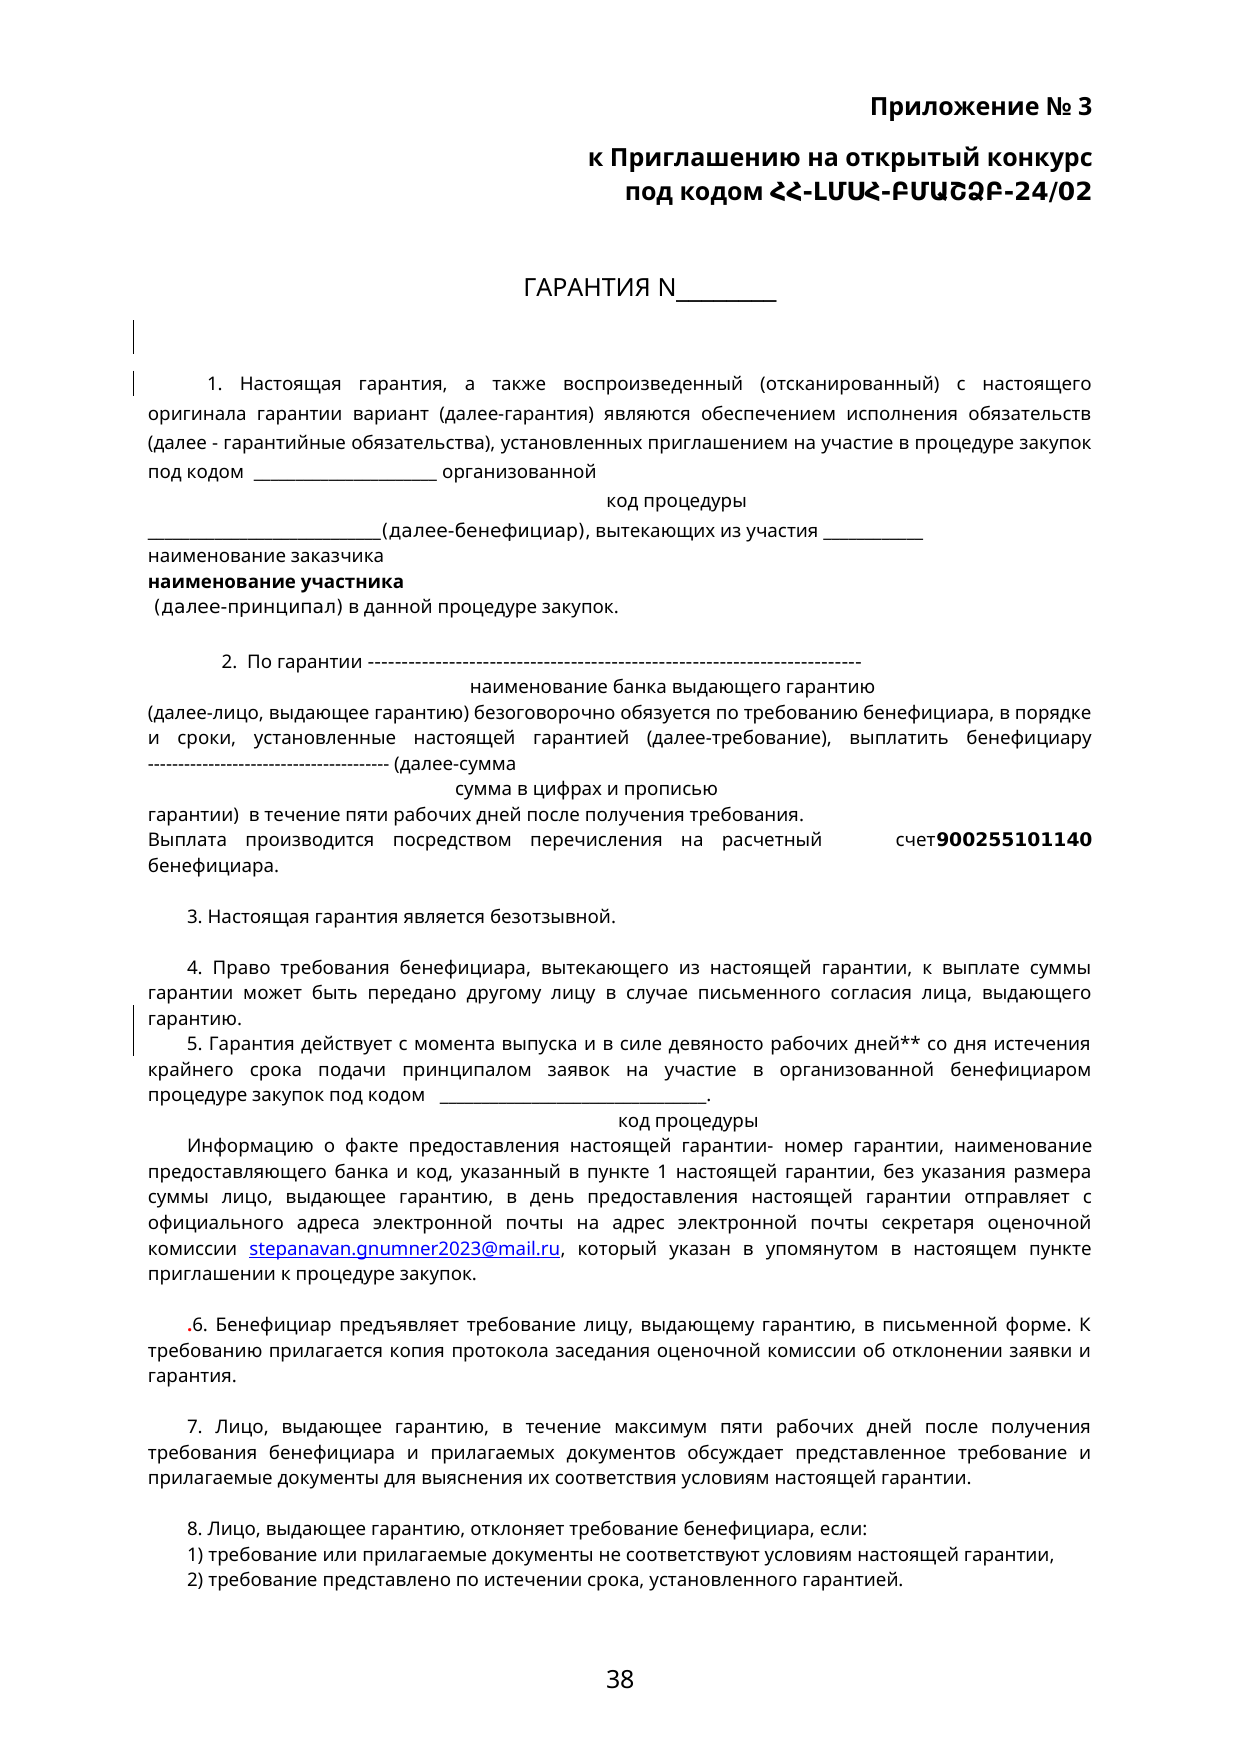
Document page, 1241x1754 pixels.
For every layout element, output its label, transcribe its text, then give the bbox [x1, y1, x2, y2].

text 2) требование представлено по истечении срока, установленного гарантией. [148, 1567, 1092, 1592]
text 2. По гарантии ------------------------------------------------------------------------- [148, 648, 1092, 673]
text 4. Право требования бенефициара, вытекающего из настоящей гарантии, к выплате суммы гарантии может быть передано другому лицу в случае письменного согласия лица, выдающего гарантию. [148, 954, 1092, 1031]
text ____________________________(далее-бенефициар), вытекающих из участия ____________ [148, 517, 1092, 543]
text сумма в цифрах и прописью [148, 776, 1092, 801]
text Выплата производится посредством перечисления на расчетный счет900255101140 бенефициара. [148, 827, 1092, 878]
text наименование банка выдающего гарантию [148, 673, 1092, 699]
text .6. Бенефициар предъявляет требование лицу, выдающему гарантию, в письменной форме. К требованию прилагается копия протокола заседания оценочной комиссии об отклонении заявки и гарантия. [148, 1311, 1092, 1388]
text код процедуры [148, 488, 1092, 513]
text 8. Лицо, выдающее гарантию, отклоняет требование бенефициара, если: [148, 1516, 1092, 1541]
text (далее-лицо, выдающее гарантию) безоговорочно обязуется по требованию бенефициара, в порядке и сроки, установленные настоящей гарантией (далее-требование), выплатить бенефициару ---------------------------------------- (далее-сумма [148, 699, 1092, 776]
text гарантии) в течение пяти рабочих дней после получения требования. [148, 801, 1092, 827]
text 1. Настоящая гарантия, а также воспроизведенный (отсканированный) с настоящего оригинала гарантии вариант (далее-гарантия) являются обеспечением исполнения обязательств (далее - гарантийные обязательства), установленных приглашением на участие в процедуре закупок под кодом ______________________ организованной [148, 371, 1092, 484]
text к Приглашению на открытый конкурс под кодом ՀՀ-ԼՄՍՀ-ԲՄԱՇՁԲ-24/02 [148, 139, 1092, 207]
text 5. Гарантия действует с момента выпуска и в силе девяносто рабочих дней** со дня истечения крайнего срока подачи принципалом заявок на участие в организованной бенефициаром процедуре закупок под кодом ________________________________. [148, 1031, 1092, 1107]
text 1) требование или прилагаемые документы не соответствуют условиям настоящей гарантии, [148, 1541, 1092, 1567]
text 3. Настоящая гарантия является безотзывной. [148, 903, 1092, 929]
text Информацию о факте предоставления настоящей гарантии- номер гарантии, наименование предоставляющего банка и код, указанный в пункте 1 настоящей гарантии, без указания размера суммы лицо, выдающее гарантию, в день предоставления настоящей гарантии отправляет с официального адреса электронной почты на адрес электронной почты секретаря оценочной комиссии stepanavan.gnumner2023@mail.ru, который указан в упомянутом в настоящем пункте приглашении к процедуре закупок. [148, 1133, 1092, 1286]
text 7. Лицо, выдающее гарантию, в течение максимум пяти рабочих дней после получения требования бенефициара и прилагаемых документов обсуждает представленное требование и прилагаемые документы для выяснения их соответствия условиям настоящей гарантии. [148, 1413, 1092, 1490]
text ГАРАНТИЯ N________ [148, 269, 1092, 303]
text наименование заказчика наименование участника [148, 543, 1092, 594]
text Приложение № 3 [148, 89, 1092, 123]
text код процедуры [148, 1107, 1092, 1133]
text (далее-принципал) в данной процедуре закупок. [148, 594, 1092, 619]
